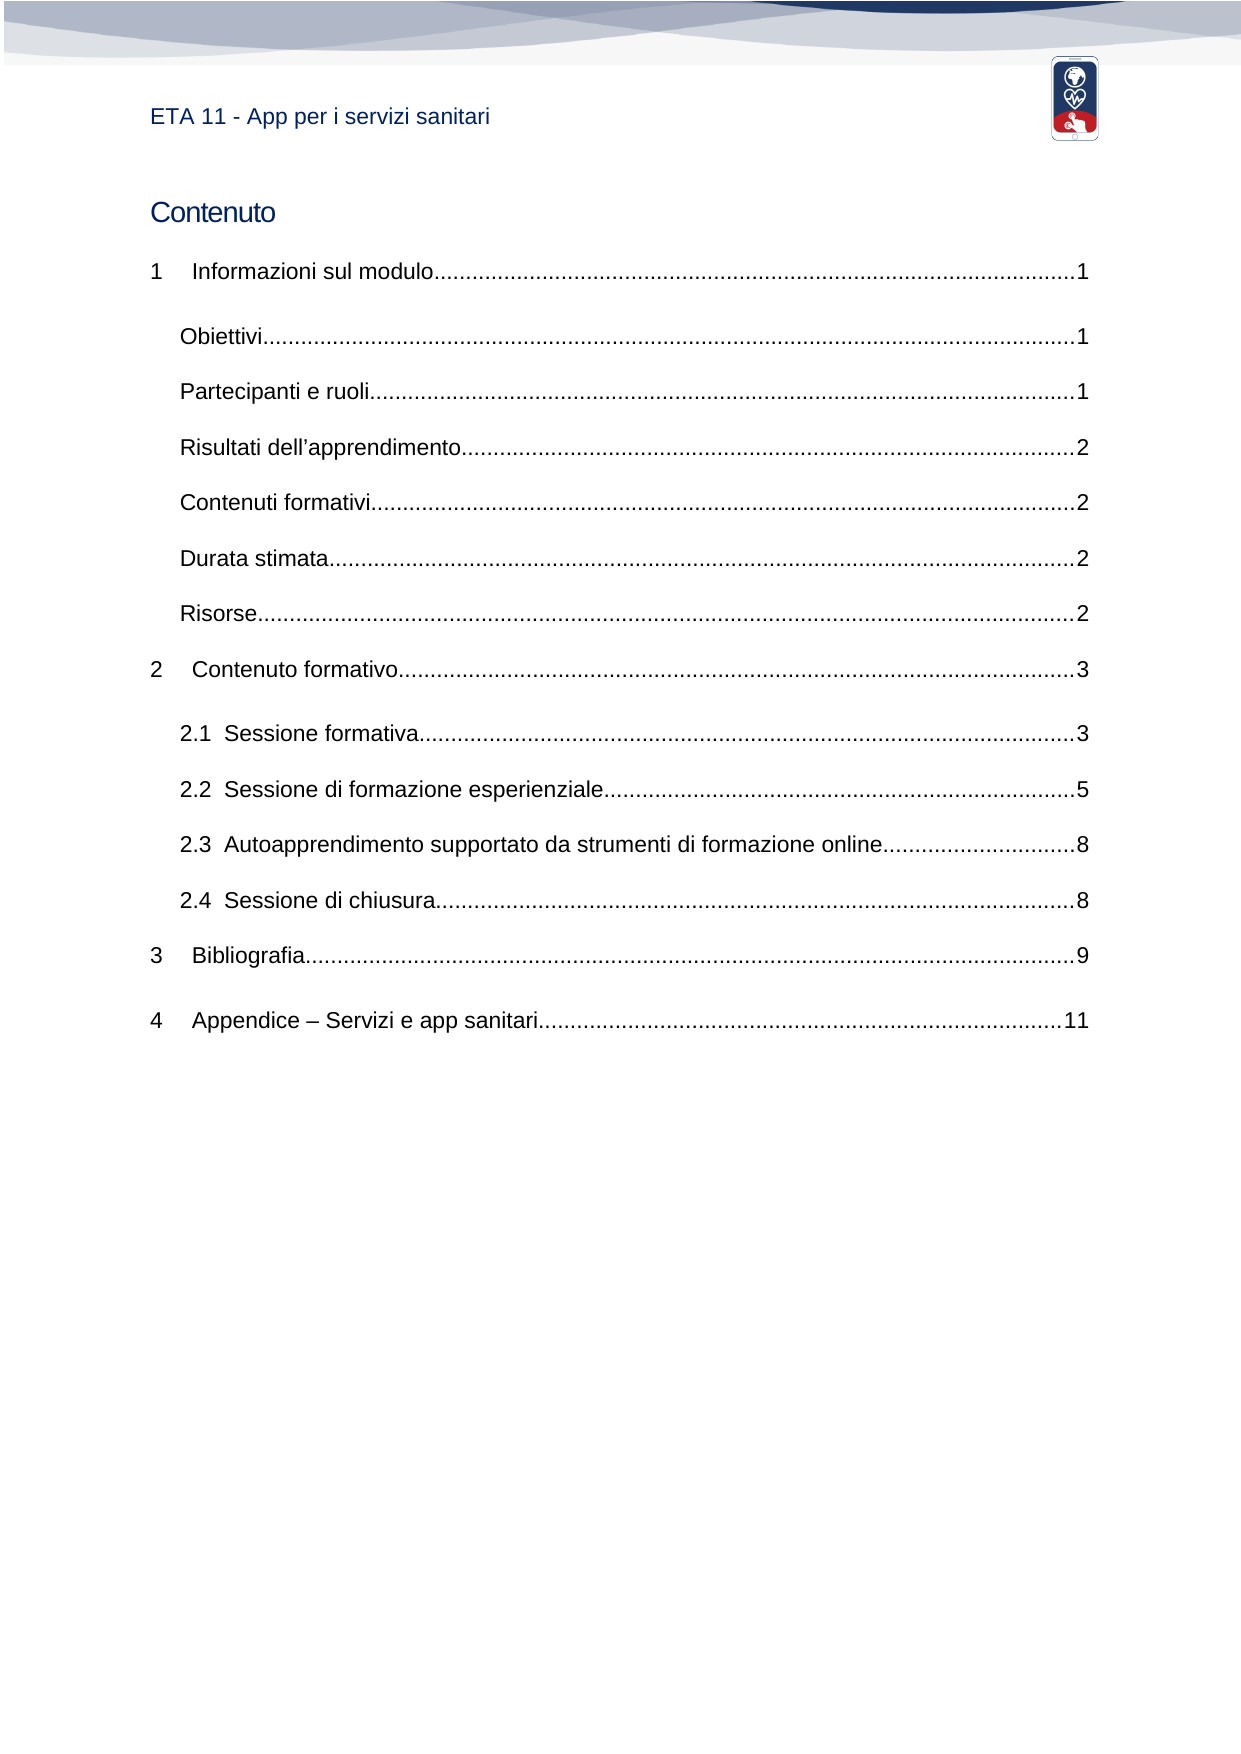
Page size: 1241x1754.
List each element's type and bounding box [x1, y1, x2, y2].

picture [6, 1, 1241, 141]
